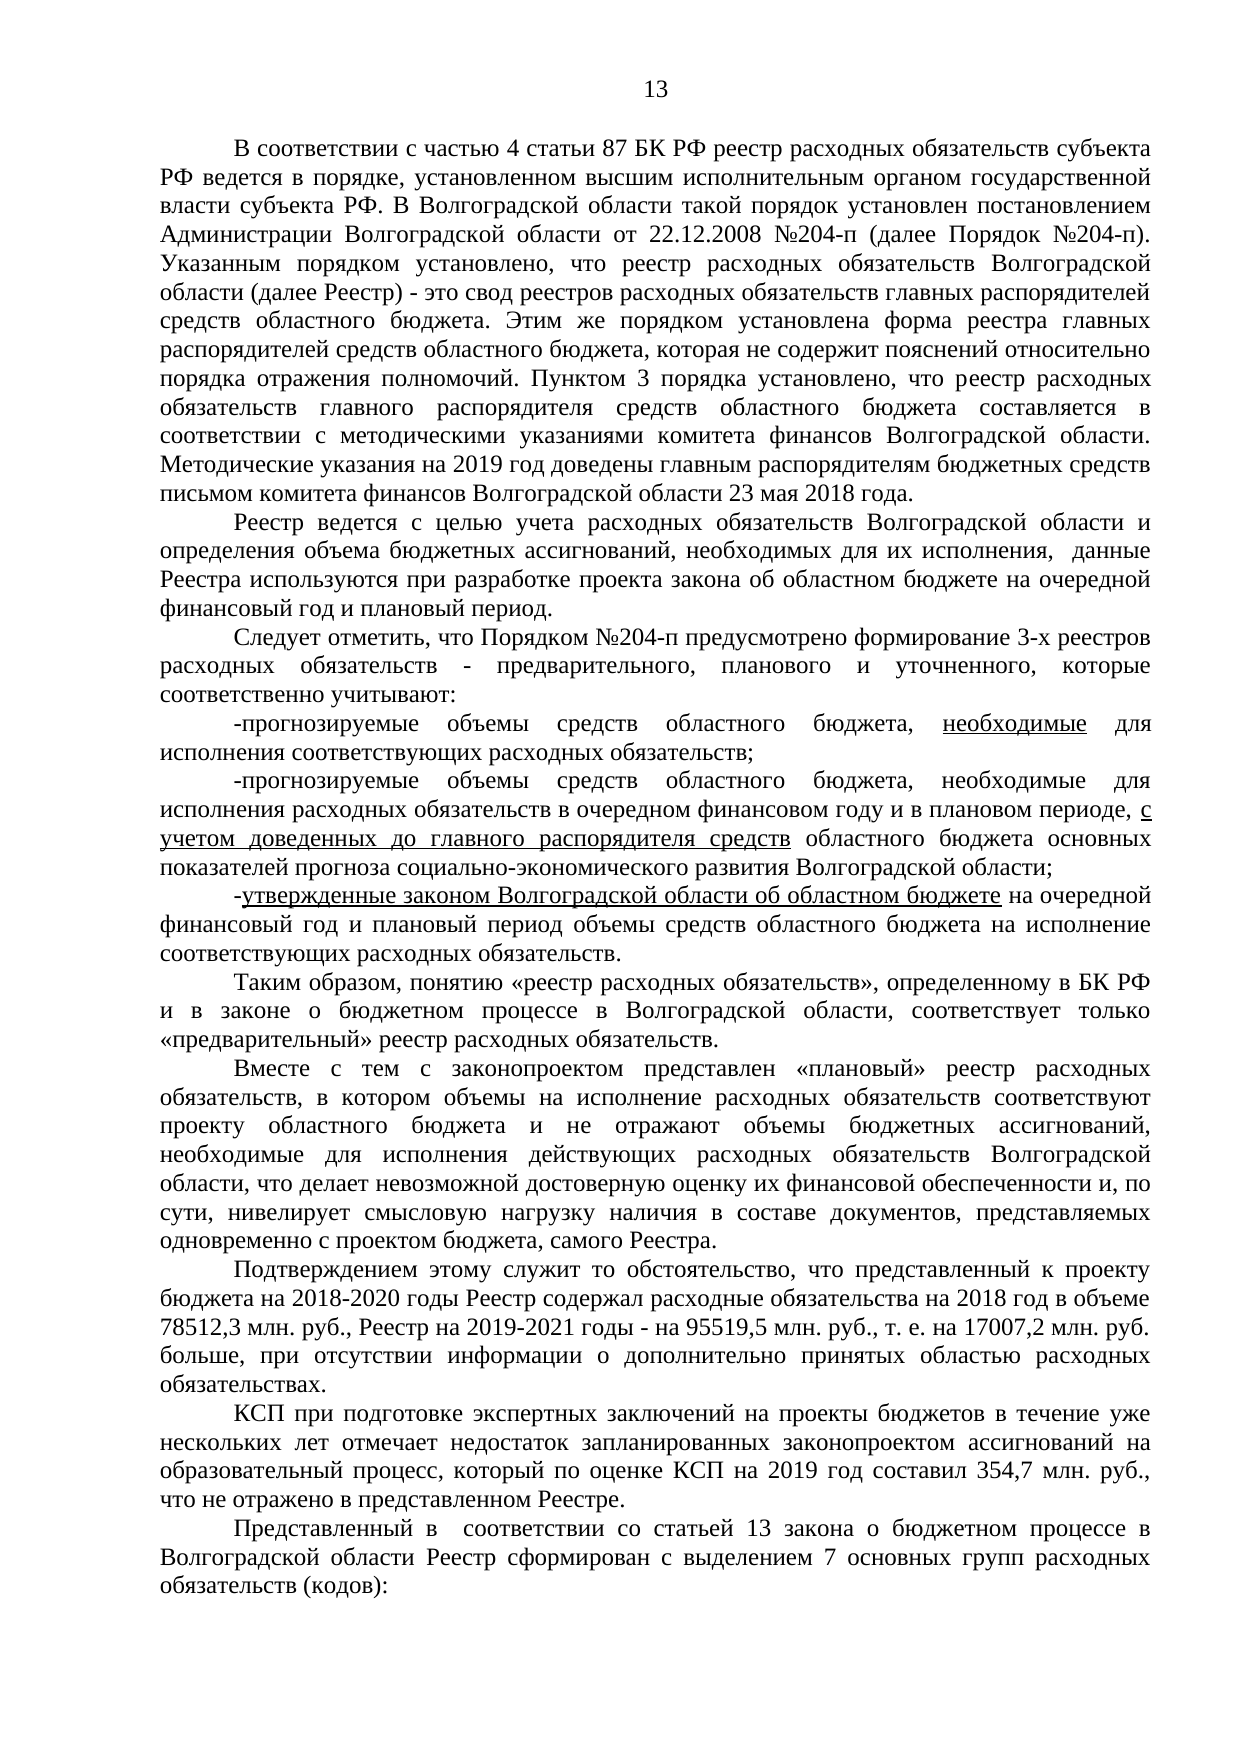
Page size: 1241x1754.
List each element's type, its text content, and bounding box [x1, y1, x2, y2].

text Реестр ведется с целью учета расходных обязательств Волгоградской области и определения объема бюджетных ассигнований, необходимых для их исполнения, данные Реестра используются при разработке проекта закона об областном бюджете на очередной финансовый год и плановый период. [159, 507, 1152, 622]
text КСП при подготовке экспертных заключений на проекты бюджетов в течение уже нескольких лет отмечает недостаток запланированных законопроектом ассигнований на образовательный процесс, который по оценке КСП на 2019 год составил 354,7 млн. руб., что не отражено в представленном Реестре. [159, 1398, 1152, 1513]
text В соответствии с частью 4 статьи 87 БК РФ реестр расходных обязательств субъекта РФ ведется в порядке, установленном высшим исполнительным органом государственной власти субъекта РФ. В Волгоградской области такой порядок установлен постановлением Администрации Волгоградской области от 22.12.2008 №204-п (далее Порядок №204-п). Указанным порядком установлено, что реестр расходных обязательств Волгоградской области (далее Реестр) - это свод реестров расходных обязательств главных распорядителей средств областного бюджета. Этим же порядком установлена форма реестра главных распорядителей средств областного бюджета, которая не содержит пояснений относительно порядка отражения полномочий. Пунктом 3 порядка установлено, что реестр расходных обязательств главного распорядителя средств областного бюджета составляется в соответствии с методическими указаниями комитета финансов Волгоградской области. Методические указания на 2019 год доведены главным распорядителям бюджетных средств письмом комитета финансов Волгоградской области 23 мая 2018 года. [159, 133, 1152, 507]
text Вместе с тем с законопроектом представлен «плановый» реестр расходных обязательств, в котором объемы на исполнение расходных обязательств соответствуют проекту областного бюджета и не отражают объемы бюджетных ассигнований, необходимые для исполнения действующих расходных обязательств Волгоградской области, что делает невозможной достоверную оценку их финансовой обеспеченности и, по сути, нивелирует смысловую нагрузку наличия в составе документов, представляемых одновременно с проектом бюджета, самого Реестра. [159, 1053, 1152, 1254]
text -утвержденные законом Волгоградской области об областном бюджете на очередной финансовый год и плановый период объемы средств областного бюджета на исполнение соответствующих расходных обязательств. [159, 880, 1152, 967]
text -прогнозируемые объемы средств областного бюджета, необходимые для исполнения соответствующих расходных обязательств; [159, 708, 1152, 765]
text Представленный в соответствии со статьей 13 закона о бюджетном процессе в Волгоградской области Реестр сформирован с выделением 7 основных групп расходных обязательств (кодов): [159, 1513, 1152, 1599]
text Следует отметить, что Порядком №204-п предусмотрено формирование 3-х реестров расходных обязательств - предварительного, планового и уточненного, которые соответственно учитывают: [159, 622, 1152, 708]
text Таким образом, понятию «реестр расходных обязательств», определенному в БК РФ и в законе о бюджетном процессе в Волгоградской области, соответствует только «предварительный» реестр расходных обязательств. [159, 967, 1152, 1053]
text -прогнозируемые объемы средств областного бюджета, необходимые для исполнения расходных обязательств в очередном финансовом году и в плановом периоде, с учетом доведенных до главного распорядителя средств областного бюджета основных показателей прогноза социально-экономического развития Волгоградской области; [159, 765, 1152, 880]
text Подтверждением этому служит то обстоятельство, что представленный к проекту бюджета на 2018-2020 годы Реестр содержал расходные обязательства на 2018 год в объеме 78512,3 млн. руб., Реестр на 2019-2021 годы - на 95519,5 млн. руб., т. е. на 17007,2 млн. руб. больше, при отсутствии информации о дополнительно принятых областью расходных обязательствах. [159, 1254, 1152, 1398]
